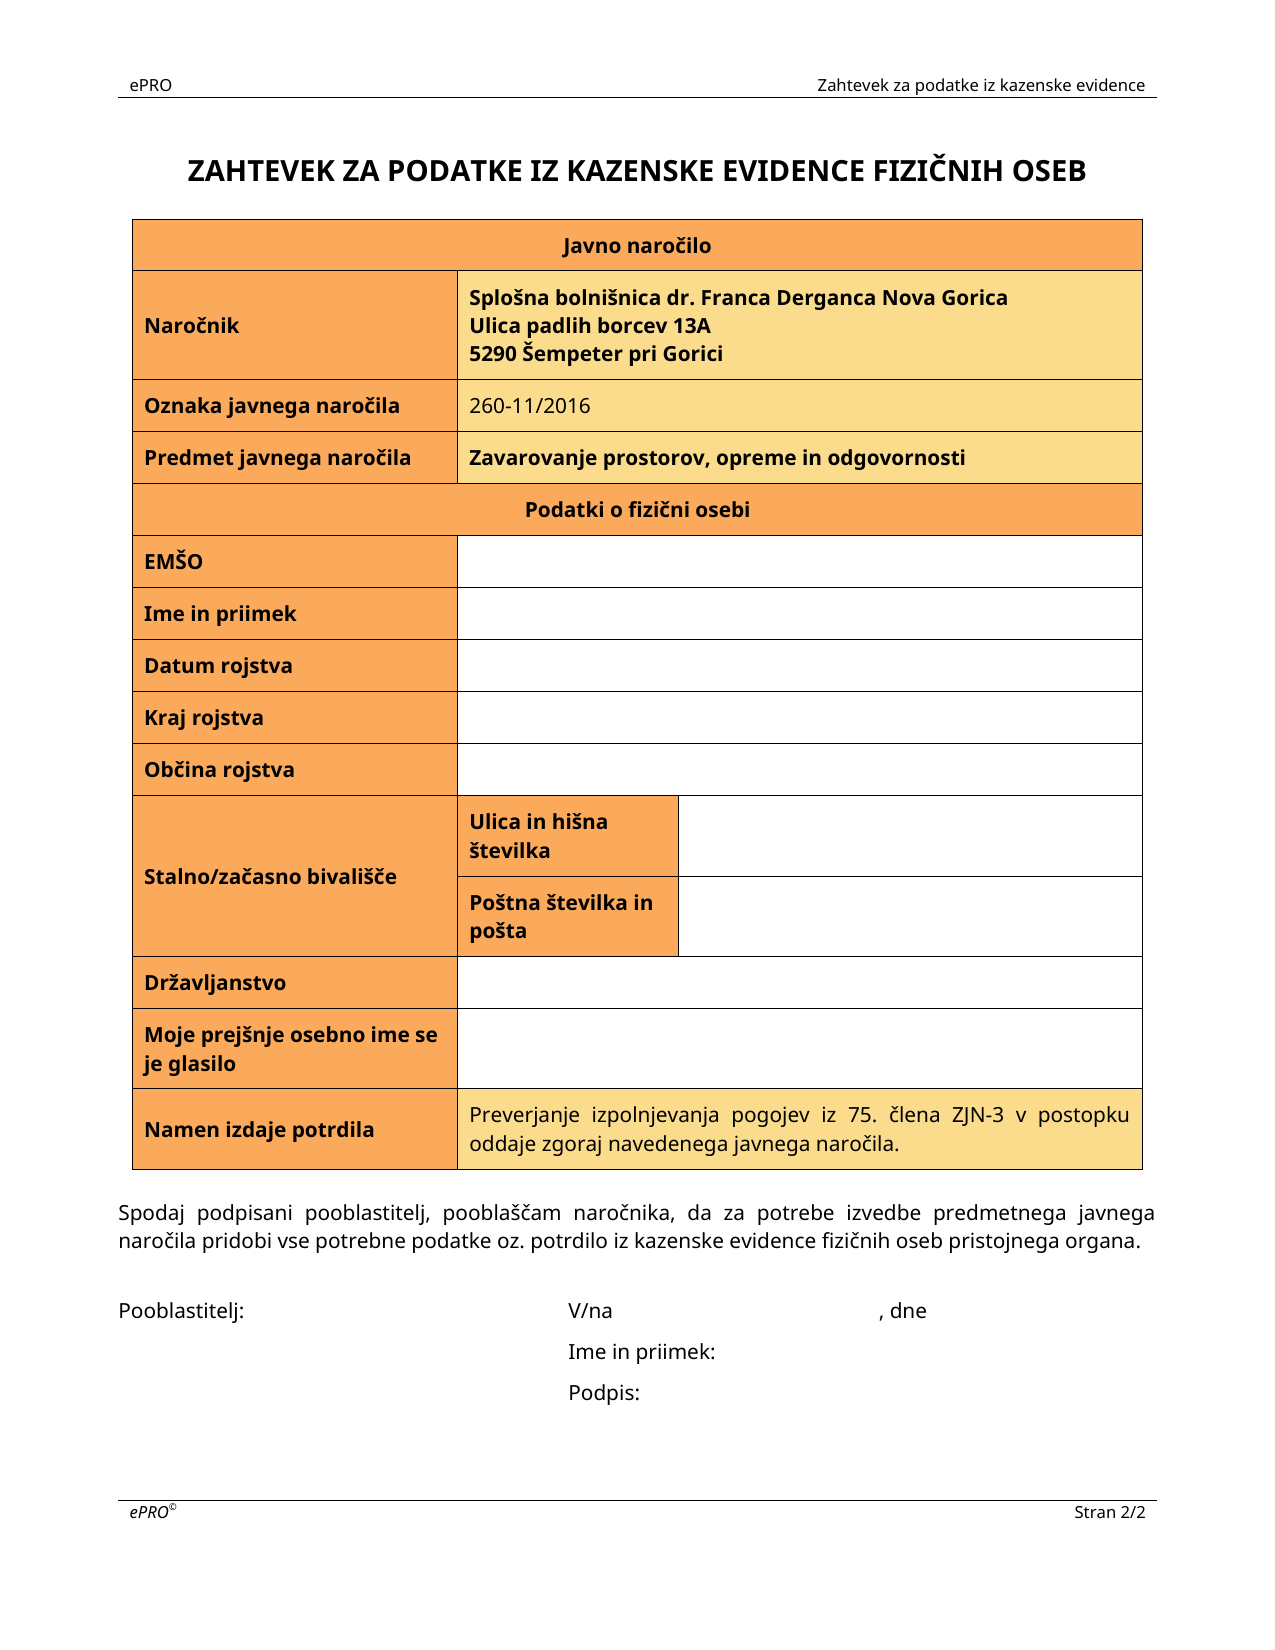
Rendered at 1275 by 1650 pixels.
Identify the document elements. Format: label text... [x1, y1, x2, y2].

table_cell Splošna bolnišnica dr. Franca Derganca Nova Gorica Ulica padlih borcev 13A 5290 Šempeter pri Gorici [458, 271, 1142, 379]
text Ime in priimek: [118, 1337, 1157, 1365]
table_cell Državljanstvo [133, 957, 457, 1008]
table_cell [458, 536, 1142, 587]
table_cell Poštna številka in pošta [458, 877, 678, 956]
table_cell [458, 744, 1142, 795]
table_cell Oznaka javnega naročila [133, 380, 457, 431]
text Pooblastitelj: V/na , dne [118, 1296, 1157, 1324]
table_cell Naročnik [133, 271, 457, 379]
table_cell Preverjanje izpolnjevanja pogojev iz 75. člena ZJN-3 v postopku oddaje zgoraj navedenega javnega naročila. [458, 1089, 1142, 1169]
table_cell [458, 692, 1142, 743]
table_cell Občina rojstva [133, 744, 457, 795]
table_cell Stalno/začasno bivališče [133, 796, 457, 956]
table_cell [458, 957, 1142, 1008]
table_cell Podatki o fizični osebi [133, 484, 1142, 535]
table_cell [458, 588, 1142, 639]
table_cell Namen izdaje potrdila [133, 1089, 457, 1169]
table_cell [458, 1009, 1142, 1088]
table_cell Ime in priimek [133, 588, 457, 639]
table_cell Datum rojstva [133, 640, 457, 691]
table_header Javno naročilo [133, 220, 1142, 270]
table_cell [679, 796, 1142, 876]
table_cell [679, 877, 1142, 956]
table_cell Predmet javnega naročila [133, 432, 457, 483]
text ZAHTEVEK ZA PODATKE IZ KAZENSKE EVIDENCE FIZIČNIH OSEB [118, 150, 1157, 190]
table_cell [458, 640, 1142, 691]
text Podpis: [118, 1378, 1157, 1406]
table_cell Moje prejšnje osebno ime se je glasilo [133, 1009, 457, 1088]
table_cell EMŠO [133, 536, 457, 587]
table_cell 260-11/2016 [458, 380, 1142, 431]
table_cell Ulica in hišna številka [458, 796, 678, 876]
table_cell Zavarovanje prostorov, opreme in odgovornosti [458, 432, 1142, 483]
text Spodaj podpisani pooblastitelj, pooblaščam naročnika, da za potrebe izvedbe predmetnega javnega naročila pridobi vse potrebne podatke oz. potrdilo iz kazenske evidence fizičnih oseb pristojnega organa. [118, 1198, 1157, 1255]
table_cell Kraj rojstva [133, 692, 457, 743]
